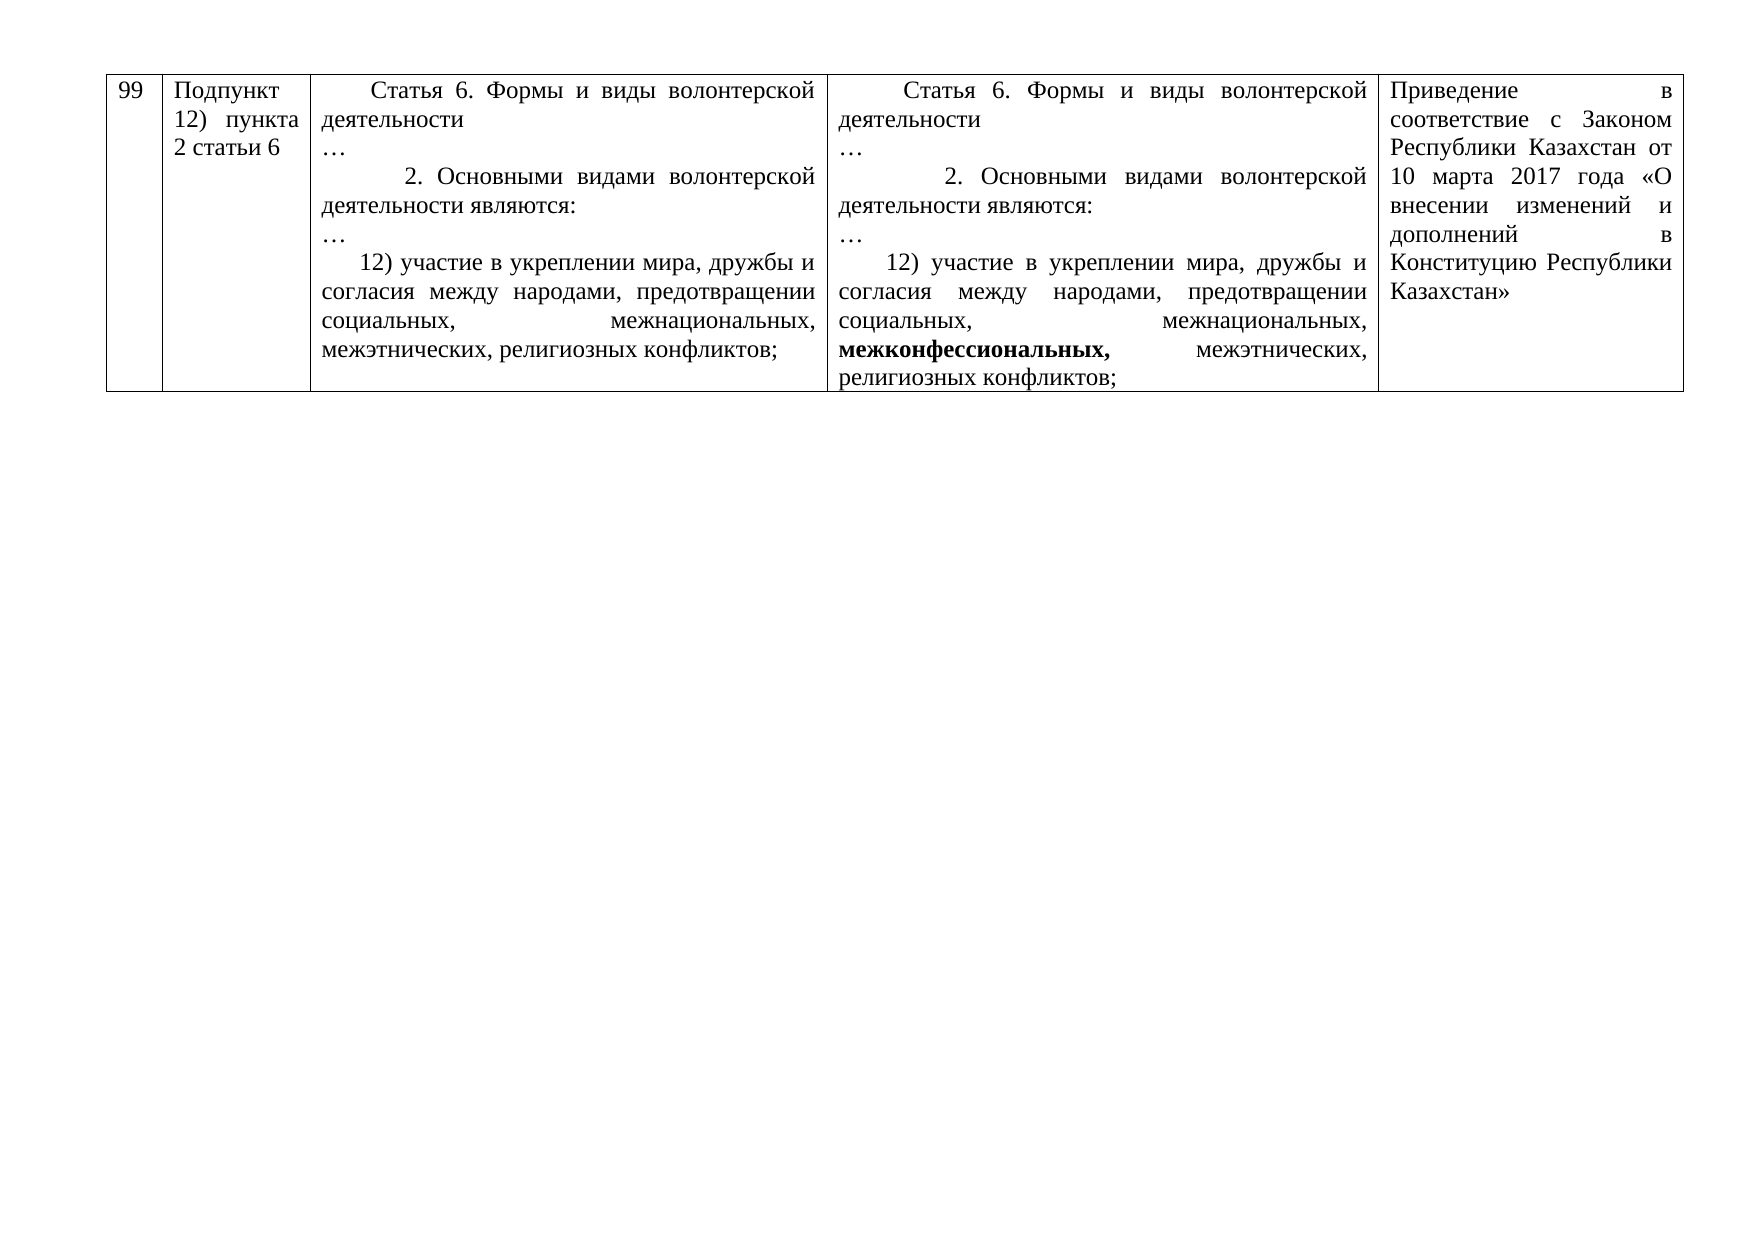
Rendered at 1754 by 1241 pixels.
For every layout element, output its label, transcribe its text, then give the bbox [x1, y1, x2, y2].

table_cell Подпункт 12) пункта 2 статьи 6 [163, 75, 310, 391]
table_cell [1379, 75, 1683, 391]
table_cell Статья 6. Формы и виды волонтерской деятельности … 2. Основными видами волонтерской деятельности являются: … 12) участие в укреплении мира, дружбы и согласия между народами, предотвращении социальных, межнациональных, межэтнических, религиозных конфликтов; [311, 75, 827, 391]
table_cell Статья 6. Формы и виды волонтерской деятельности … 2. Основными видами волонтерской деятельности являются: … 12) участие в укреплении мира, дружбы и согласия между народами, предотвращении социальных, межнациональных, межконфессиональных, межэтнических, религиозных конфликтов; [828, 75, 1378, 391]
table_cell 99 [107, 75, 162, 391]
